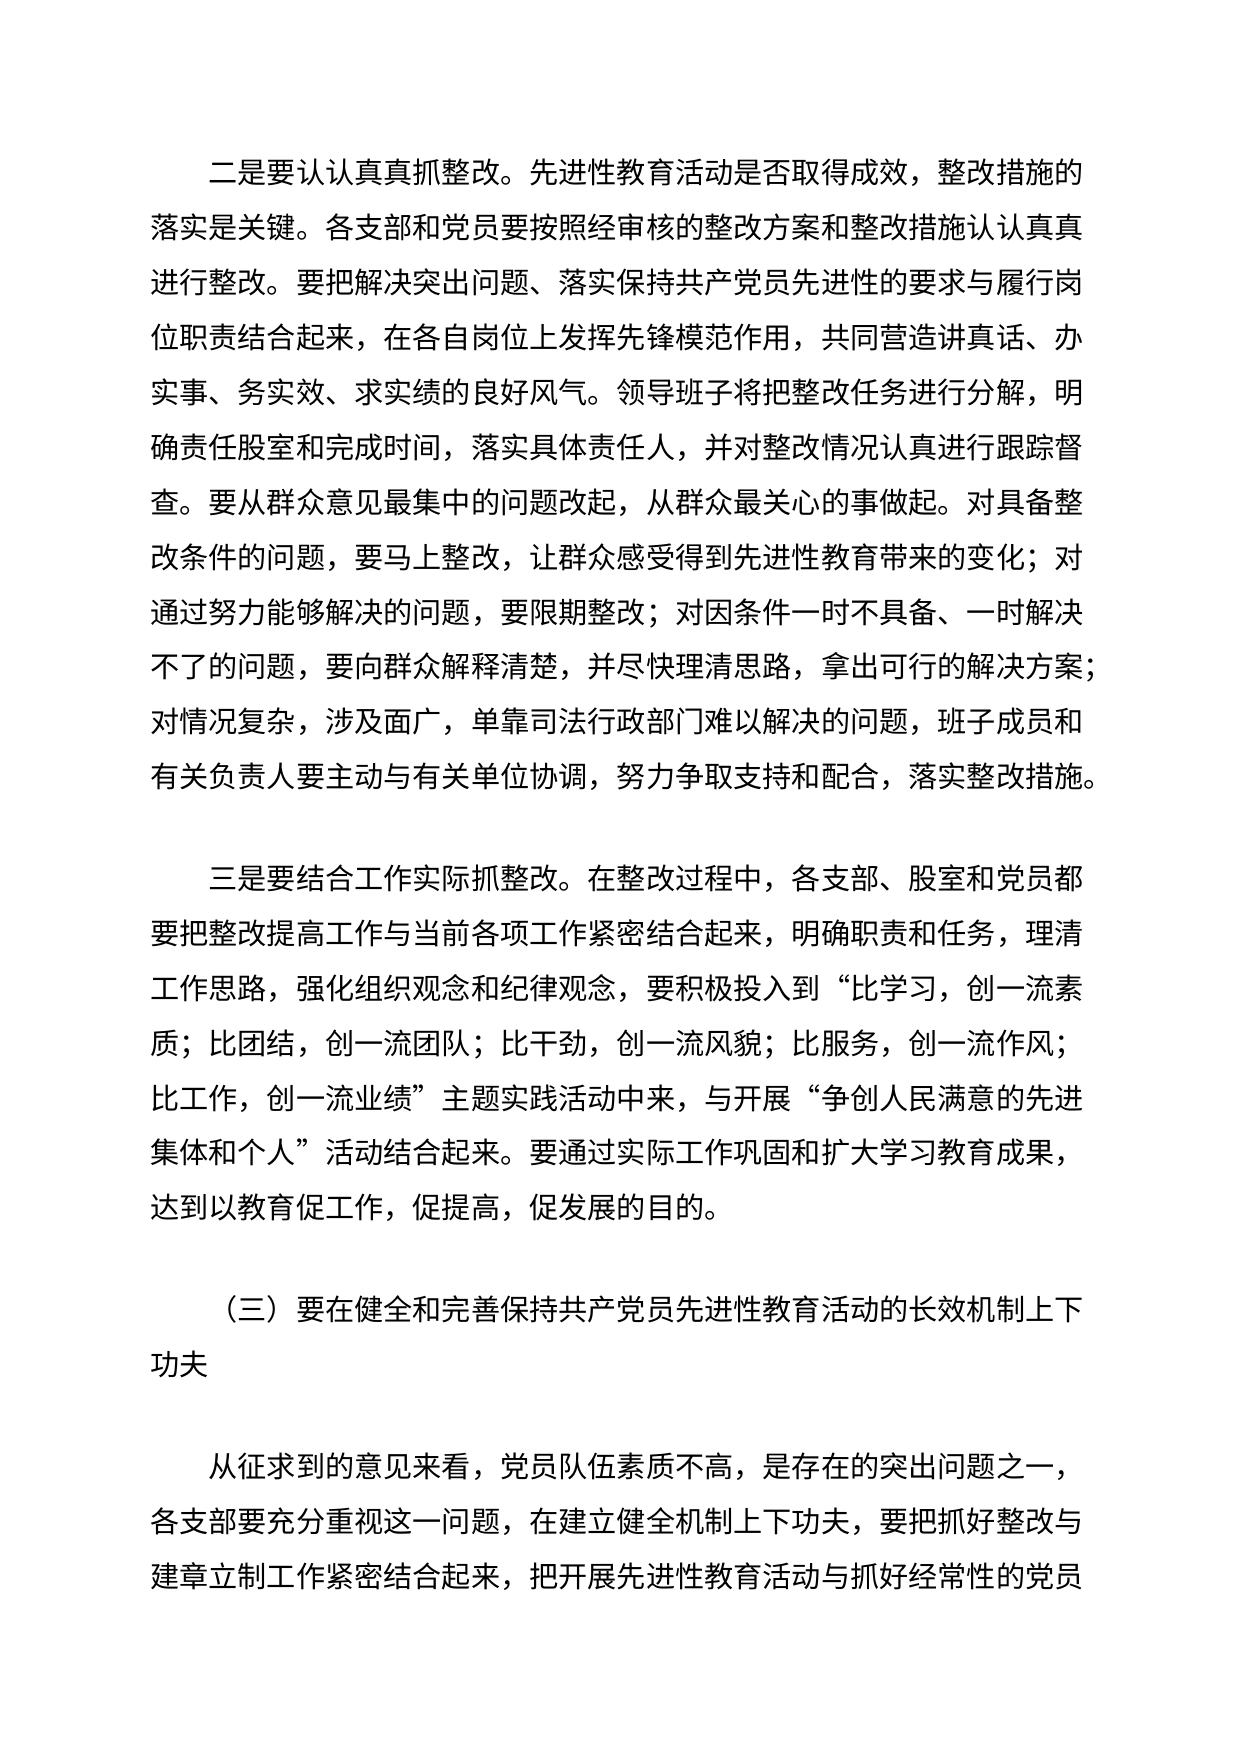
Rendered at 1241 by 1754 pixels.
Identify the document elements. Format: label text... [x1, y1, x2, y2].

text （三）要在健全和完善保持共产党员先进性教育活动的长效机制上下功夫 [150, 1287, 1090, 1384]
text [150, 1443, 1090, 1596]
text 二是要认认真真抓整改。先进性教育活动是否取得成效，整改措施的落实是关键。各支部和党员要按照经审核的整改方案和整改措施认认真真进行整改。要把解决突出问题、落实保持共产党员先进性的要求与履行岗位职责结合起来，在各自岗位上发挥先锋模范作用，共同营造讲真话、办实事、务实效、求实绩的良好风气。领导班子将把整改任务进行分解，明确责任股室和完成时间，落实具体责任人，并对整改情况认真进行跟踪督查。要从群众意见最集中的问题改起，从群众最关心的事做起。对具备整改条件的问题，要马上整改，让群众感受得到先进性教育带来的变化；对通过努力能够解决的问题，要限期整改；对因条件一时不具备、一时解决不了的问题，要向群众解释清楚，并尽快理清思路，拿出可行的解决方案；对情况复杂，涉及面广，单靠司法行政部门难以解决的问题，班子成员和有关负责人要主动与有关单位协调，努力争取支持和配合，落实整改措施。 [150, 150, 1090, 796]
text 三是要结合工作实际抓整改。在整改过程中，各支部、股室和党员都要把整改提高工作与当前各项工作紧密结合起来，明确职责和任务，理清工作思路，强化组织观念和纪律观念，要积极投入到“比学习，创一流素质；比团结，创一流团队；比干劲，创一流风貌；比服务，创一流作风；比工作，创一流业绩”主题实践活动中来，与开展“争创人民满意的先进集体和个人”活动结合起来。要通过实际工作巩固和扩大学习教育成果，达到以教育促工作，促提高，促发展的目的。 [150, 856, 1090, 1227]
